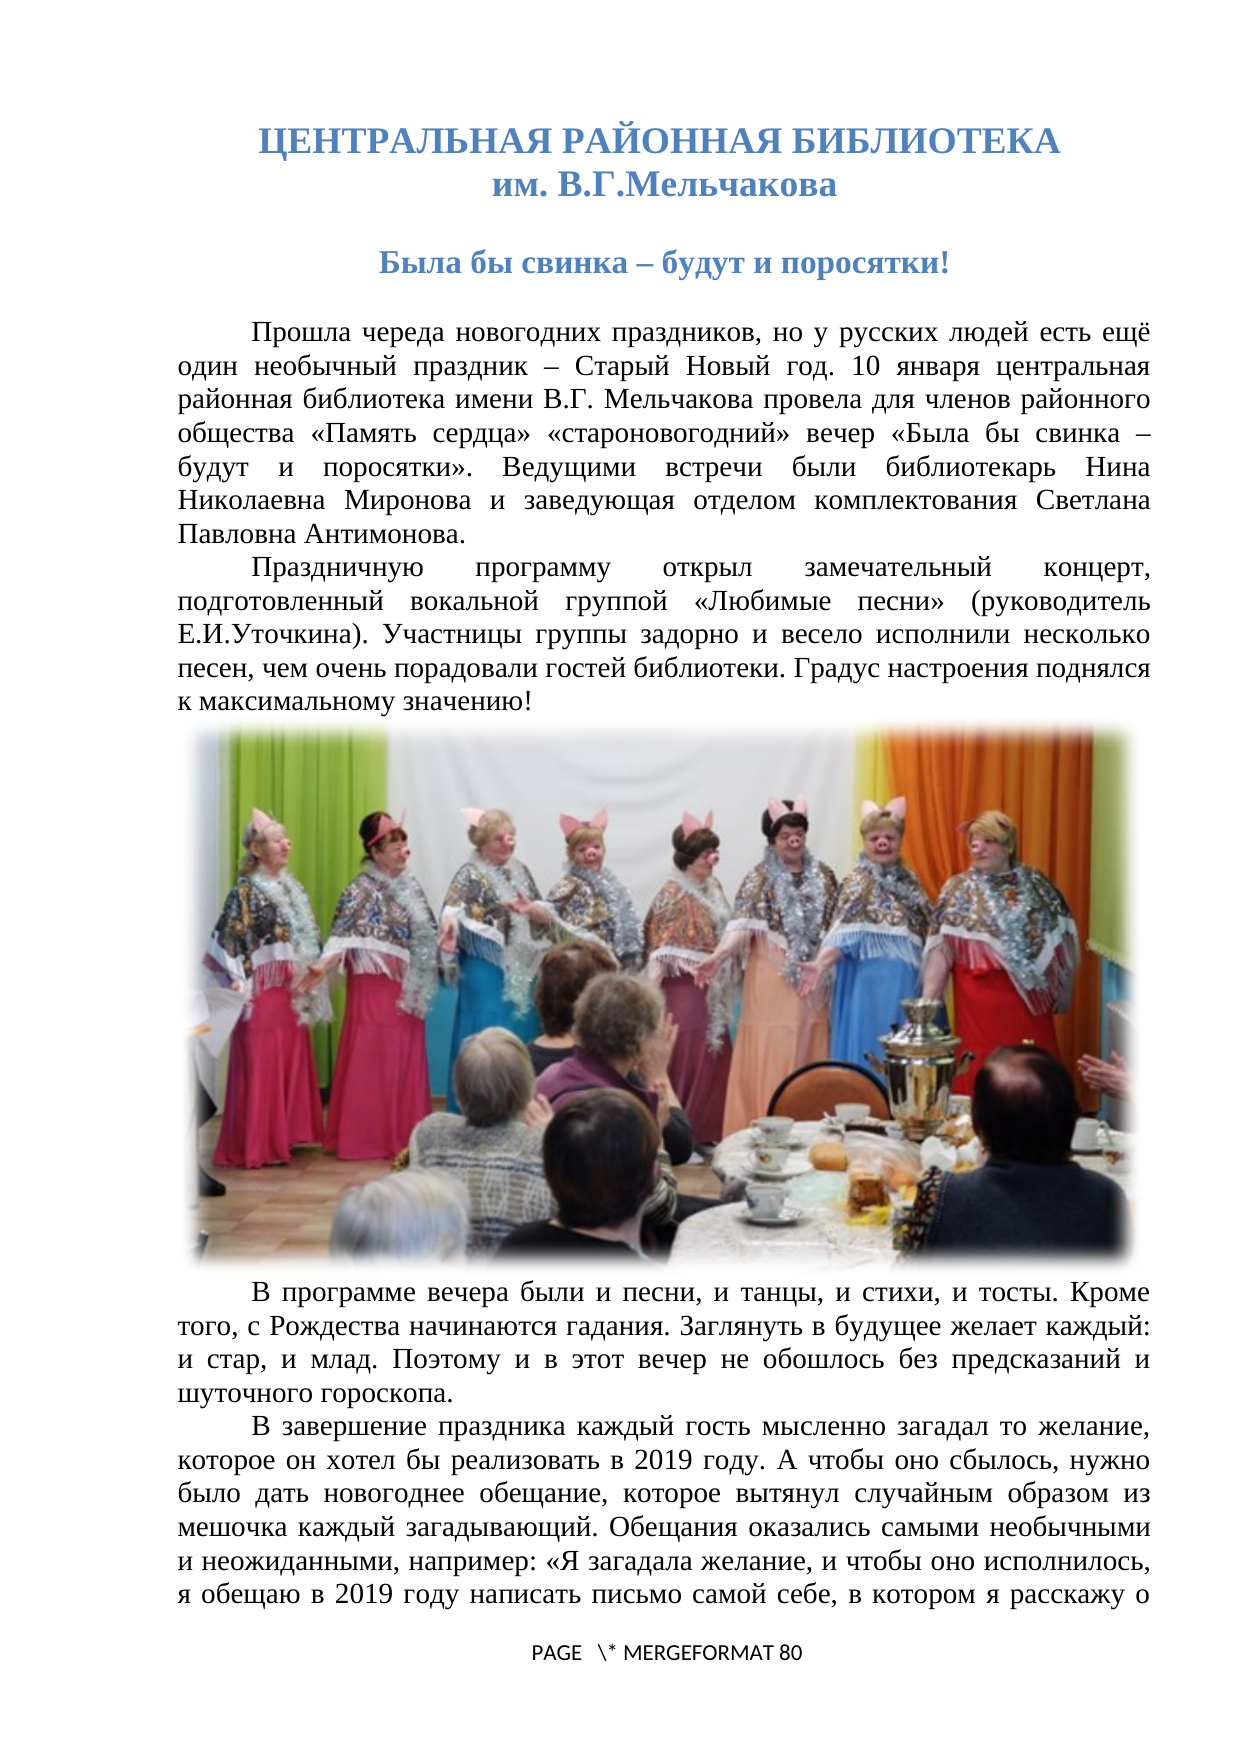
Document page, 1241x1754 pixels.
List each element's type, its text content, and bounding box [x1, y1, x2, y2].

text Прошла череда новогодних праздников, но у русских людей есть ещё один необычный праздник – Старый Новый год. 10 января центральная районная библиотека имени В.Г. Мельчакова провела для членов районного общества «Память сердца» «староновогодний» вечер «Была бы свинка – будут и поросятки». Ведущими встречи были библиотекарь Нина Николаевна Миронова и заведующая отделом комплектования Светлана Павловна Антимонова. [177, 314, 1152, 549]
subtitle ЦЕНТРАЛЬНАЯ РАЙОННАЯ БИБЛИОТЕКА им. В.Г.Мельчакова [177, 118, 1152, 204]
subtitle Была бы свинка – будут и поросятки! [177, 243, 1152, 281]
text Праздничную программу открыл замечательный концерт, подготовленный вокальной группой «Любимые песни» (руководитель Е.И.Уточкина). Участницы группы задорно и весело исполнили несколько песен, чем очень порадовали гостей библиотеки. Градус настроения поднялся к максимальному значению! [177, 549, 1152, 717]
picture [209, 745, 1114, 1246]
text В программе вечера были и песни, и танцы, и стихи, и тосты. Кроме того, с Рождества начинаются гадания. Заглянуть в будущее желает каждый: и стар, и млад. Поэтому и в этот вечер не обошлось без предсказаний и шуточного гороскопа. [177, 1274, 1152, 1408]
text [177, 1408, 1152, 1610]
